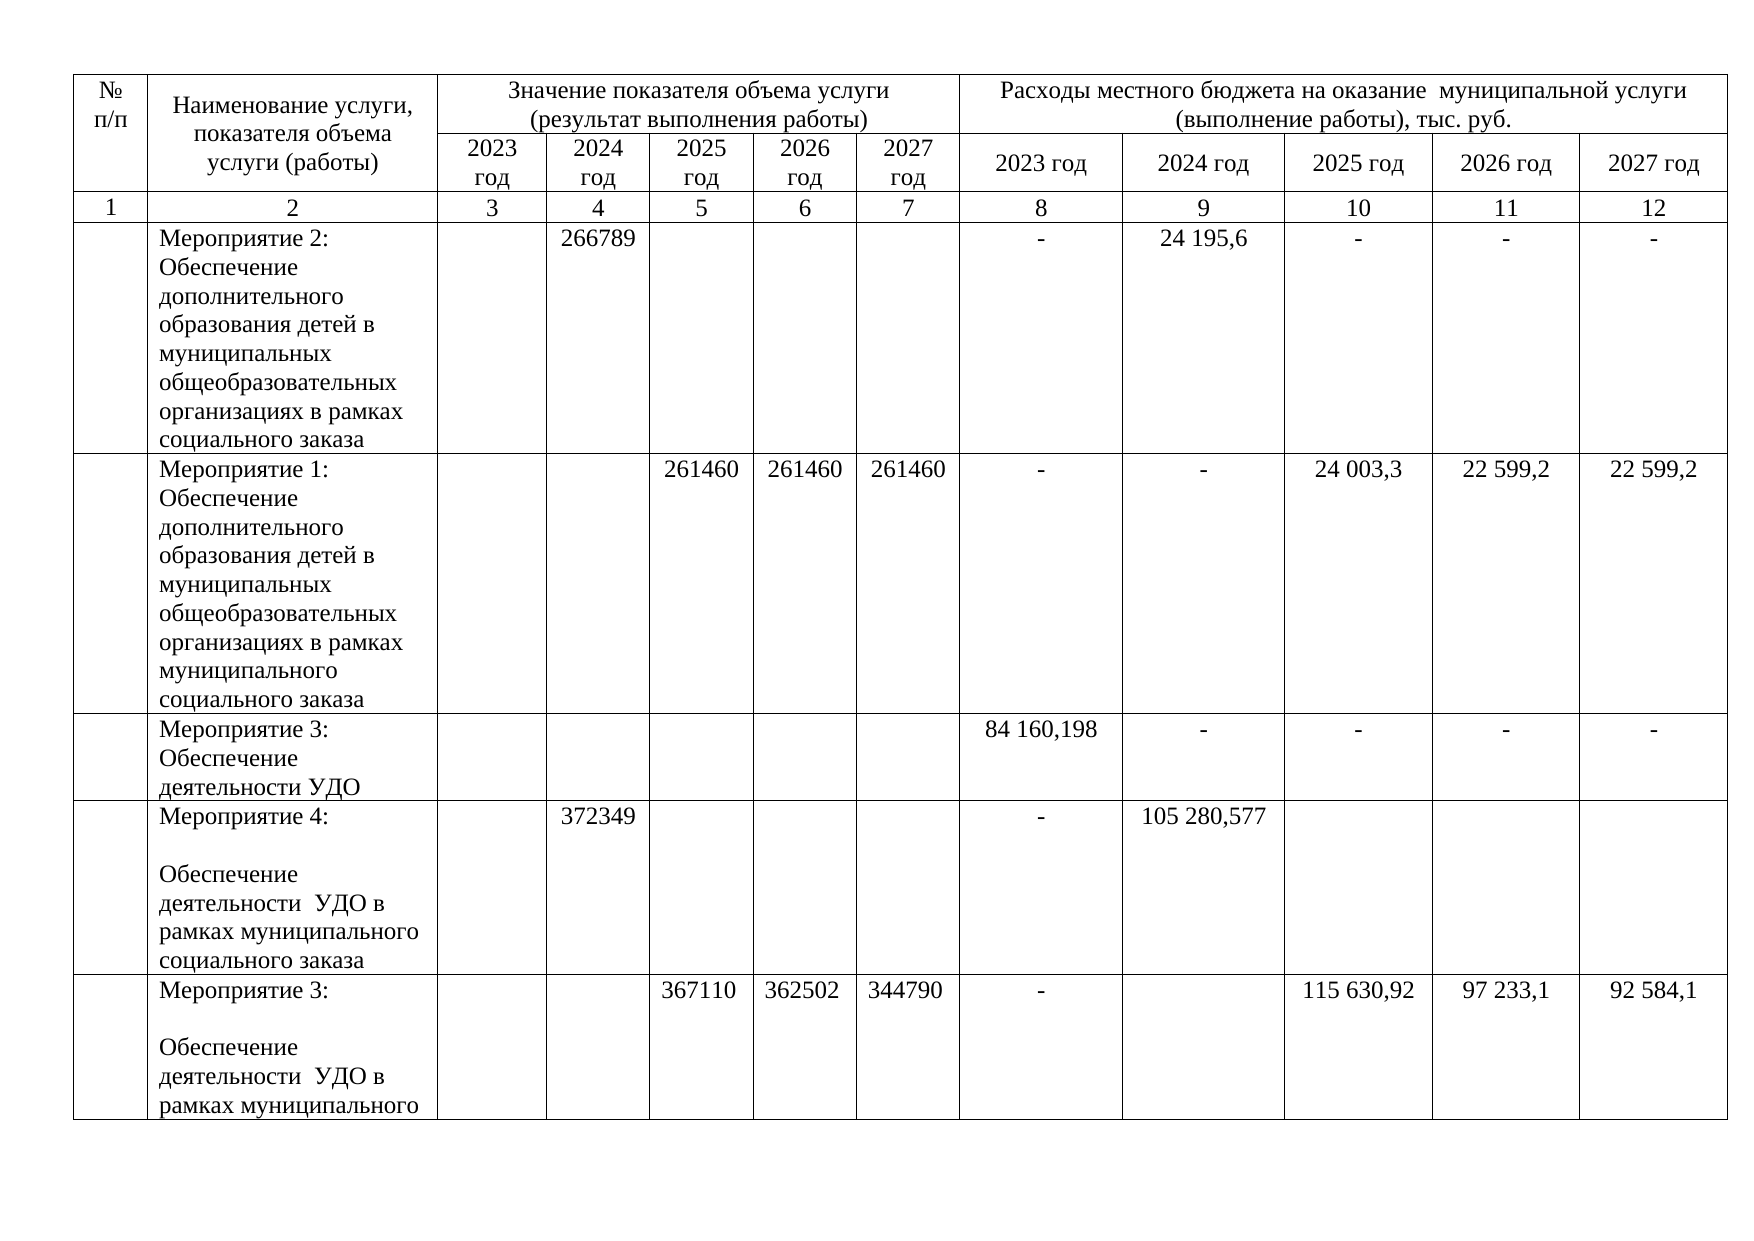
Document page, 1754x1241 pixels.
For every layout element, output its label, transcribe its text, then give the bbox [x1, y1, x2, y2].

table_cell - [1580, 223, 1727, 453]
table_cell 97 233,1 [1433, 975, 1579, 1119]
table_cell [1123, 975, 1284, 1119]
table_cell 84 160,198 [960, 714, 1122, 800]
table_cell [74, 454, 147, 713]
table_cell [650, 223, 753, 453]
table_cell Мероприятие 3: Обеспечение деятельности УДО [148, 714, 437, 800]
table_header Значение показателя объема услуги (результат выполнения работы) [438, 75, 959, 132]
table_cell [547, 975, 649, 1119]
table_cell - [960, 801, 1122, 974]
table_cell [438, 975, 546, 1119]
table_cell [754, 223, 856, 453]
table_cell - [1580, 714, 1727, 800]
table_cell 2026 год [754, 134, 856, 191]
table_cell [857, 714, 959, 800]
table_cell [547, 454, 649, 713]
table_cell 266789 [547, 223, 649, 453]
table_cell [754, 801, 856, 974]
table_cell Мероприятие 1: Обеспечение дополнительного образования детей в муниципальных общеобразовательных организациях в рамках муниципального социального заказа [148, 454, 437, 713]
table_cell [438, 801, 546, 974]
table_cell Мероприятие 4: Обеспечение деятельности УДО в рамках муниципального социального заказа [148, 801, 437, 974]
table_cell - [1433, 714, 1579, 800]
table_cell 261460 [754, 454, 856, 713]
table_cell 2027 год [1580, 134, 1727, 191]
table_cell 2023 год [960, 134, 1122, 191]
table_cell - [960, 975, 1122, 1119]
table_cell [1433, 801, 1579, 974]
table_cell - [1285, 714, 1432, 800]
table_cell [74, 975, 147, 1119]
table_cell [74, 223, 147, 453]
table_cell [74, 714, 147, 800]
table_cell 6 [754, 192, 856, 222]
table_cell 3 [438, 192, 546, 222]
table_cell [1285, 801, 1432, 974]
table_cell [650, 801, 753, 974]
table_cell [1580, 801, 1727, 974]
table_cell 92 584,1 [1580, 975, 1727, 1119]
table_cell 2027 год [857, 134, 959, 191]
table_cell 11 [1433, 192, 1579, 222]
table_cell 10 [1285, 192, 1432, 222]
table_cell 344790 [857, 975, 959, 1119]
table_cell 1 [74, 192, 147, 222]
table_cell - [960, 223, 1122, 453]
table_cell 2024 год [1123, 134, 1284, 191]
table_cell 105 280,577 [1123, 801, 1284, 974]
table_cell [74, 801, 147, 974]
table_cell 24 195,6 [1123, 223, 1284, 453]
table_cell [438, 223, 546, 453]
table_cell 22 599,2 [1433, 454, 1579, 713]
table_cell [438, 454, 546, 713]
table_cell - [1123, 714, 1284, 800]
table_cell 2023 год [438, 134, 546, 191]
table_cell 2024 год [547, 134, 649, 191]
table_cell 261460 [650, 454, 753, 713]
table_cell 372349 [547, 801, 649, 974]
table_cell 367110 [650, 975, 753, 1119]
table_cell [74, 133, 147, 191]
table_cell 9 [1123, 192, 1284, 222]
table_header Наименование услуги, показателя объема услуги (работы) [148, 75, 437, 191]
table_cell 8 [960, 192, 1122, 222]
table_cell 2025 год [650, 134, 753, 191]
table_cell 7 [857, 192, 959, 222]
table_cell Мероприятие 2: Обеспечение дополнительного образования детей в муниципальных общеобразовательных организациях в рамках социального заказа [148, 223, 437, 453]
table_cell 362502 [754, 975, 856, 1119]
table_header № п/п [74, 75, 147, 132]
table_cell [438, 714, 546, 800]
table_cell [754, 714, 856, 800]
table_cell 261460 [857, 454, 959, 713]
table_cell 2 [148, 192, 437, 222]
table_header Расходы местного бюджета на оказание муниципальной услуги (выполнение работы), тыс. руб. [960, 75, 1727, 132]
table_cell 2026 год [1433, 134, 1579, 191]
table_cell Мероприятие 3: Обеспечение деятельности УДО в рамках муниципального социального заказа [148, 975, 437, 1119]
table_cell 22 599,2 [1580, 454, 1727, 713]
table_cell - [1285, 223, 1432, 453]
table_cell 4 [547, 192, 649, 222]
table_cell [547, 714, 649, 800]
table_cell [650, 714, 753, 800]
table_cell - [960, 454, 1122, 713]
table_cell [857, 223, 959, 453]
table_cell - [1123, 454, 1284, 713]
table_cell 12 [1580, 192, 1727, 222]
table_cell [857, 801, 959, 974]
table_cell 24 003,3 [1285, 454, 1432, 713]
table_cell 115 630,92 [1285, 975, 1432, 1119]
table_cell 2025 год [1285, 134, 1432, 191]
table_cell 5 [650, 192, 753, 222]
table_cell - [1433, 223, 1579, 453]
